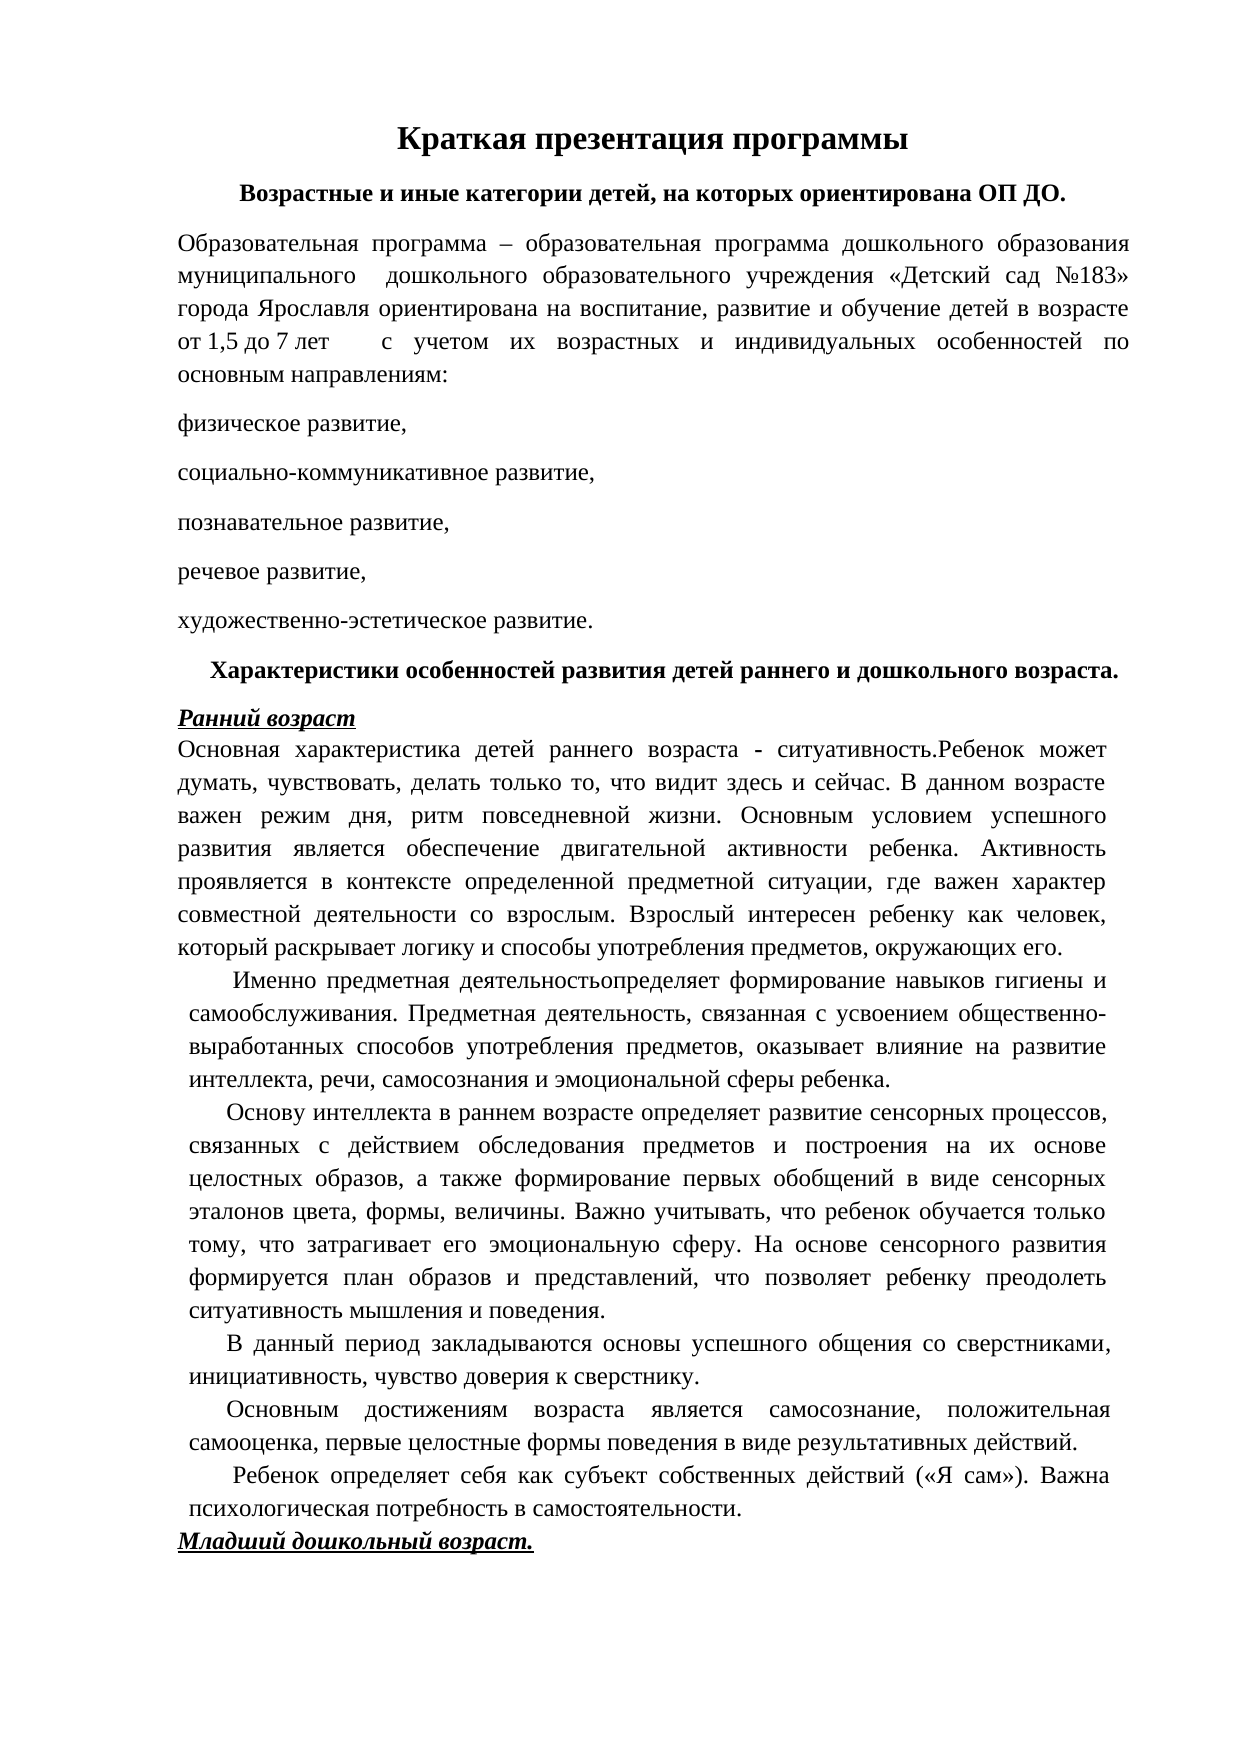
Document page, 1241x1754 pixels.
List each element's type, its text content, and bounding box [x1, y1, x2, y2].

text В данный период закладываются основы успешного общения со сверстниками, инициативность, чувство доверия к сверстнику. [188, 1328, 1111, 1390]
text Возрастные и иные категории детей, на которых ориентирована ОП ДО. [171, 178, 1134, 207]
text Основным достижениям возраста является самосознание, положительная самооценка, первые целостные формы поведения в виде результативных действий. [188, 1394, 1111, 1456]
text Младший дошкольный возраст. [177, 1526, 1152, 1555]
text Именно предметная деятельностьопределяет формирование навыков гигиены и самообслуживания. Предметная деятельность, связанная с усвоением общественно-выработанных способов употребления предметов, оказывает влияние на развитие интеллекта, речи, самосознания и эмоциональной сферы ребенка. [188, 965, 1107, 1093]
text познавательное развитие, [177, 507, 1130, 536]
text социально-коммуникативное развитие, [177, 457, 1130, 486]
text Образовательная программа – образовательная программа дошкольного образования муниципального дошкольного образовательного учреждения «Детский сад №183» города Ярославля ориентирована на воспитание, развитие и обучение детей в возрасте от 1,5 до 7 лет с учетом их возрастных и индивидуальных особенностей по основным направлениям: [177, 228, 1130, 387]
text Ранний возраст [177, 703, 1152, 731]
text Ребенок определяет себя как субъект собственных действий («Я сам»). Важна психологическая потребность в самостоятельности. [188, 1460, 1110, 1522]
text художественно-эстетическое развитие. [177, 606, 1130, 634]
text речевое развитие, [177, 556, 1130, 585]
text Основу интеллекта в раннем возрасте определяет развитие сенсорных процессов, связанных с действием обследования предметов и построения на их основе целостных образов, а также формирование первых обобщений в виде сенсорных эталонов цвета, формы, величины. Важно учитывать, что ребенок обучается только тому, что затрагивает его эмоциональную сферу. На основе сенсорного развития формируется план образов и представлений, что позволяет ребенку преодолеть ситуативность мышления и поведения. [188, 1097, 1107, 1324]
text Основная характеристика детей раннего возраста - ситуативность.Ребенок может думать, чувствовать, делать только то, что видит здесь и сейчас. В данном возрасте важен режим дня, ритм повседневной жизни. Основным условием успешного развития является обеспечение двигательной активности ребенка. Активность проявляется в контексте определенной предметной ситуации, где важен характер совместной деятельности со взрослым. Взрослый интересен ребенку как человек, который раскрывает логику и способы употребления предметов, окружающих его. [177, 734, 1107, 961]
text Краткая презентация программы [171, 118, 1134, 156]
text физическое развитие, [177, 408, 1130, 437]
text Характеристики особенностей развития детей раннего и дошкольного возраста. [177, 655, 1152, 684]
